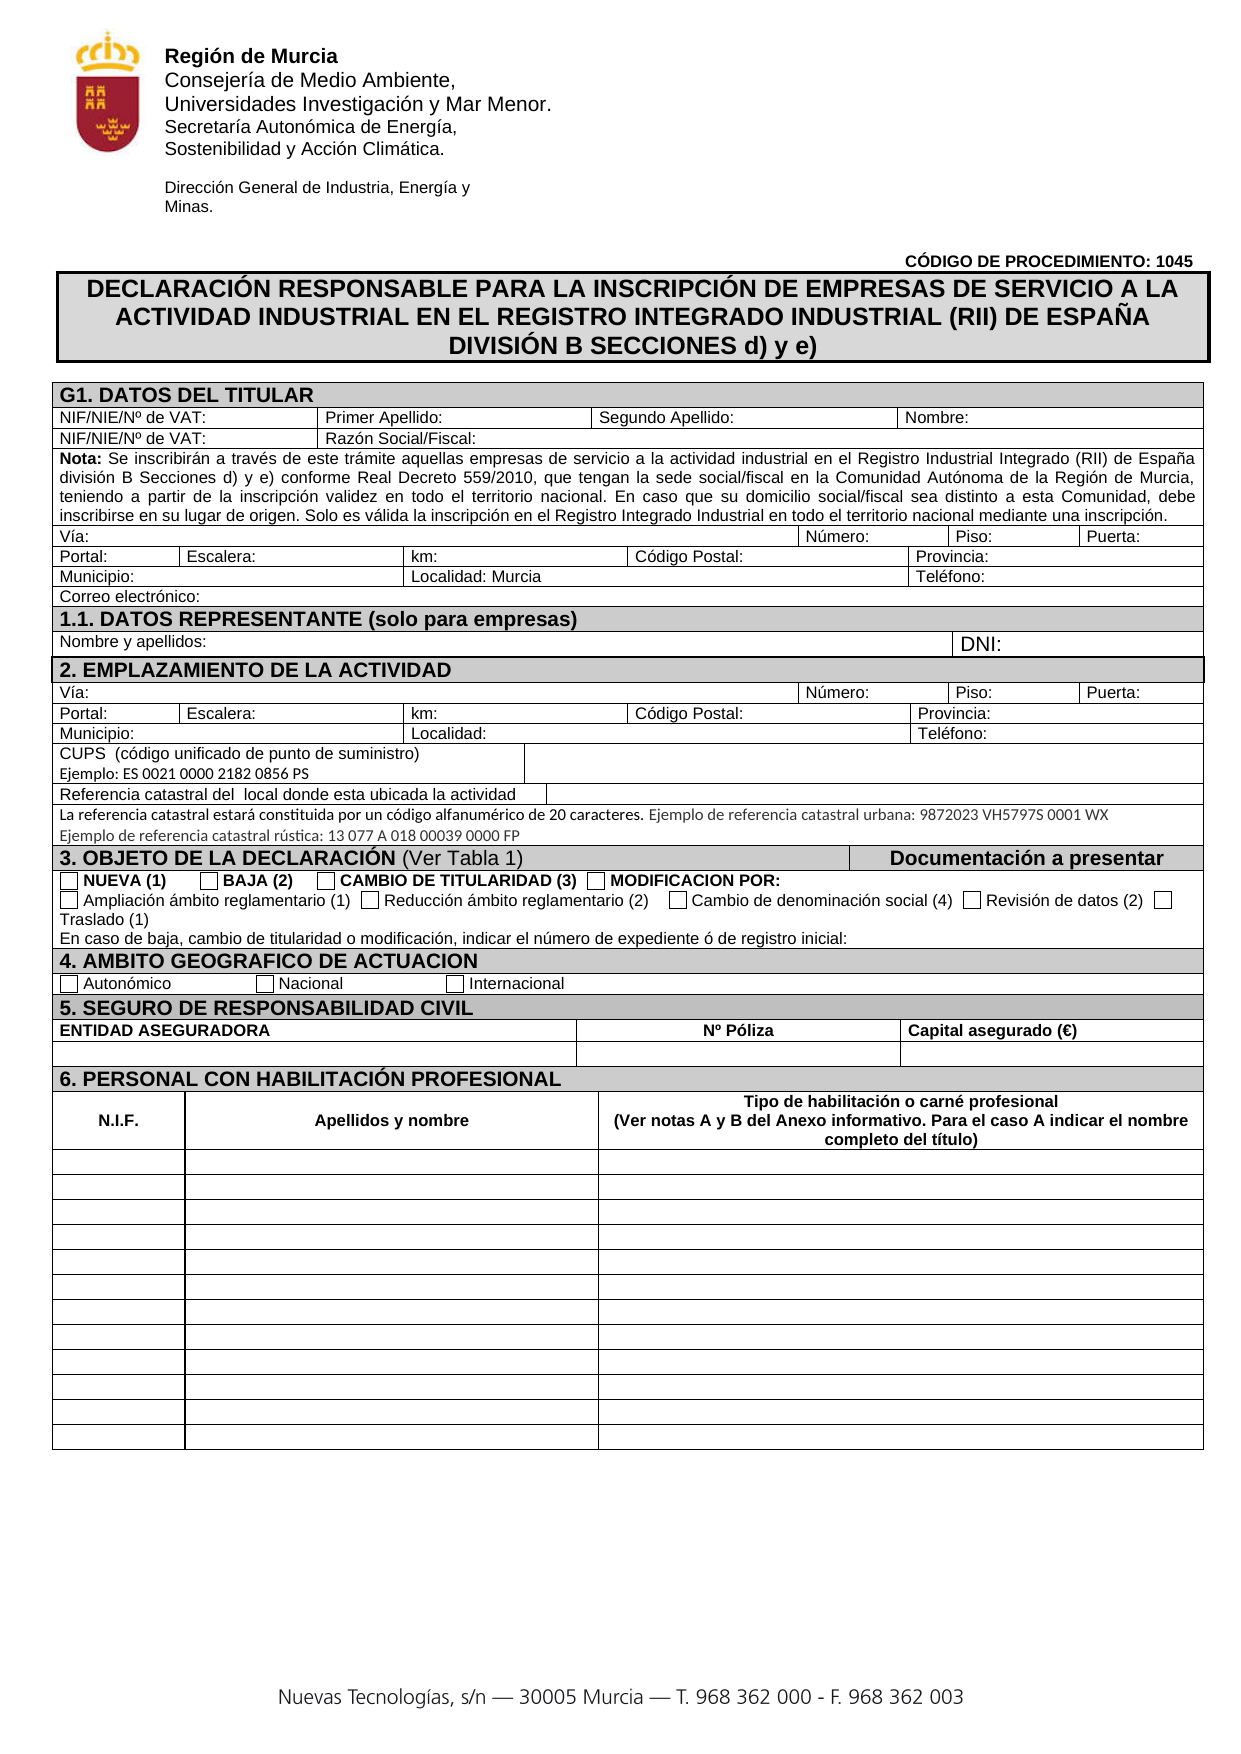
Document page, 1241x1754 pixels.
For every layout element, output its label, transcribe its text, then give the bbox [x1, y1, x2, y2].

table_cell Municipio: [53, 724, 403, 743]
table_cell Piso: [949, 683, 1079, 702]
table_cell [186, 1275, 598, 1299]
picture [0, 1654, 1241, 1754]
table_cell Segundo Apellido: [592, 408, 897, 427]
table_header G1. DATOS DEL TITULAR [53, 383, 1203, 407]
table_cell [186, 1400, 598, 1424]
table_cell Localidad: [404, 724, 910, 743]
table_cell Número: [799, 683, 948, 702]
table_cell 4. AMBITO GEOGRAFICO DE ACTUACION [53, 949, 1203, 973]
table_cell [53, 1375, 184, 1399]
table_cell Autonómico Nacional Internacional [53, 974, 1203, 994]
table_cell Razón Social/Fiscal: [318, 429, 1203, 448]
table_cell [53, 1042, 576, 1066]
table_cell [186, 1200, 598, 1224]
table_cell [186, 1325, 598, 1349]
table_cell Número: [799, 526, 948, 546]
table_cell Nº Póliza [577, 1020, 900, 1041]
table_cell Vía: [53, 526, 798, 546]
table_cell [53, 1350, 184, 1374]
table_cell CUPS (código unificado de punto de suministro) Ejemplo: ES 0021 0000 2182 0856 PS [53, 744, 524, 783]
table_cell [599, 1250, 1203, 1274]
table_cell [53, 1200, 184, 1224]
table_cell [599, 1200, 1203, 1224]
picture [70, 28, 146, 158]
table_cell [547, 784, 1203, 803]
table_cell DNI: [953, 632, 1203, 656]
table_cell Capital asegurado (€) [901, 1020, 1203, 1041]
table_cell Nombre y apellidos: [53, 632, 952, 656]
table_cell Escalera: [180, 547, 403, 566]
table_cell [186, 1425, 598, 1449]
table_cell La referencia catastral estará constituida por un código alfanumérico de 20 caracteres. Ejemplo de referencia catastral urbana: 9872023 VH5797S 0001 WX Ejemplo de referencia catastral rústica: 13 077 A 018 00039 0000 FP [53, 805, 1203, 845]
table_cell [186, 1375, 598, 1399]
table_cell 1.1. DATOS REPRESENTANTE (solo para empresas) [53, 607, 1203, 631]
table_cell NUEVA (1) BAJA (2) CAMBIO DE TITULARIDAD (3) MODIFICACION POR: Ampliación ámbito reglamentario (1) Reducción ámbito reglamentario (2) Cambio de denominación social (4) Revisión de datos (2) Traslado (1) En caso de baja, cambio de titularidad o modificación, indicar el número de expediente ó de registro inicial: [53, 871, 1203, 948]
table_cell N.I.F. [53, 1092, 184, 1149]
table_cell Nombre: [898, 408, 1203, 427]
table_cell Documentación a presentar [850, 846, 1203, 870]
table_cell Correo electrónico: [53, 587, 1203, 606]
table_cell NIF/NIE/Nº de VAT: [53, 408, 317, 427]
table_cell Localidad: Murcia [404, 567, 908, 586]
table_cell Teléfono: [909, 567, 1203, 586]
table_cell km: [404, 704, 627, 723]
table_cell [186, 1300, 598, 1324]
table_cell Primer Apellido: [318, 408, 591, 427]
table_cell [599, 1325, 1203, 1349]
table_cell [186, 1225, 598, 1249]
table_cell [599, 1425, 1203, 1449]
table_cell Municipio: [53, 567, 403, 586]
table_cell [186, 1250, 598, 1274]
table_cell [53, 1225, 184, 1249]
table_cell [599, 1225, 1203, 1249]
table_header DECLARACIÓN RESPONSABLE PARA LA INSCRIPCIÓN DE EMPRESAS DE SERVICIO A LA ACTIVIDAD INDUSTRIAL EN EL REGISTRO INTEGRADO INDUSTRIAL (RII) DE ESPAÑA DIVISIÓN B SECCIONES d) y e) [59, 274, 1207, 360]
table_cell [53, 1325, 184, 1349]
table_cell [599, 1175, 1203, 1199]
table_cell 2. EMPLAZAMIENTO DE LA ACTIVIDAD [53, 658, 1203, 682]
table_cell [186, 1150, 598, 1174]
table_cell [599, 1150, 1203, 1174]
table_cell [599, 1350, 1203, 1374]
table_cell Provincia: [911, 704, 1203, 723]
table_cell [186, 1175, 598, 1199]
table_cell Código Postal: [628, 547, 908, 566]
table_cell km: [404, 547, 627, 566]
table_cell Portal: [53, 547, 179, 566]
table_cell [577, 1042, 900, 1066]
table_cell [53, 1175, 184, 1199]
table_cell [599, 1275, 1203, 1299]
table_cell Piso: [949, 526, 1079, 546]
table_cell 6. PERSONAL CON HABILITACIÓN PROFESIONAL [53, 1067, 1203, 1091]
table_cell Puerta: [1080, 526, 1203, 546]
table_cell Provincia: [909, 547, 1203, 566]
table_cell 5. SEGURO DE RESPONSABILIDAD CIVIL [53, 995, 1203, 1019]
table_cell Puerta: [1080, 683, 1203, 702]
table_cell Nota: Se inscribirán a través de este trámite aquellas empresas de servicio a la actividad industrial en el Registro Industrial Integrado (RII) de España división B Secciones d) y e) conforme Real Decreto 559/2010, que tengan la sede social/fiscal en la Comunidad Autónoma de la Región de Murcia, teniendo a partir de la inscripción validez en todo el territorio nacional. En caso que su domicilio social/fiscal sea distinto a esta Comunidad, debe inscribirse en su lugar de origen. Solo es válida la inscripción en el Registro Integrado Industrial en todo el territorio nacional mediante una inscripción. [53, 449, 1203, 525]
text CÓDIGO DE PROCEDIMIENTO: 1045 [59, 251, 1193, 271]
table_cell Teléfono: [911, 724, 1203, 743]
table_cell [53, 1250, 184, 1274]
table_cell [525, 744, 1203, 783]
table_cell Vía: [53, 683, 798, 702]
table_cell [53, 1300, 184, 1324]
table_cell Escalera: [180, 704, 403, 723]
table_cell [53, 1400, 184, 1424]
table_cell [186, 1350, 598, 1374]
table_cell Tipo de habilitación o carné profesional (Ver notas A y B del Anexo informativo. Para el caso A indicar el nombre completo del título) [599, 1092, 1203, 1149]
table_cell [53, 1150, 184, 1174]
table_cell NIF/NIE/Nº de VAT: [53, 429, 317, 448]
table_cell [53, 1275, 184, 1299]
table_cell [901, 1042, 1203, 1066]
table_cell Código Postal: [628, 704, 910, 723]
table_cell Portal: [53, 704, 179, 723]
table_cell Referencia catastral del local donde esta ubicada la actividad [53, 784, 546, 803]
table_cell [599, 1375, 1203, 1399]
table_cell [599, 1400, 1203, 1424]
table_cell 3. OBJETO DE LA DECLARACIÓN (Ver Tabla 1) [53, 846, 849, 870]
table_cell [599, 1300, 1203, 1324]
table_cell [53, 1425, 184, 1449]
table_cell Apellidos y nombre [186, 1092, 598, 1149]
table_cell ENTIDAD ASEGURADORA [53, 1020, 576, 1041]
